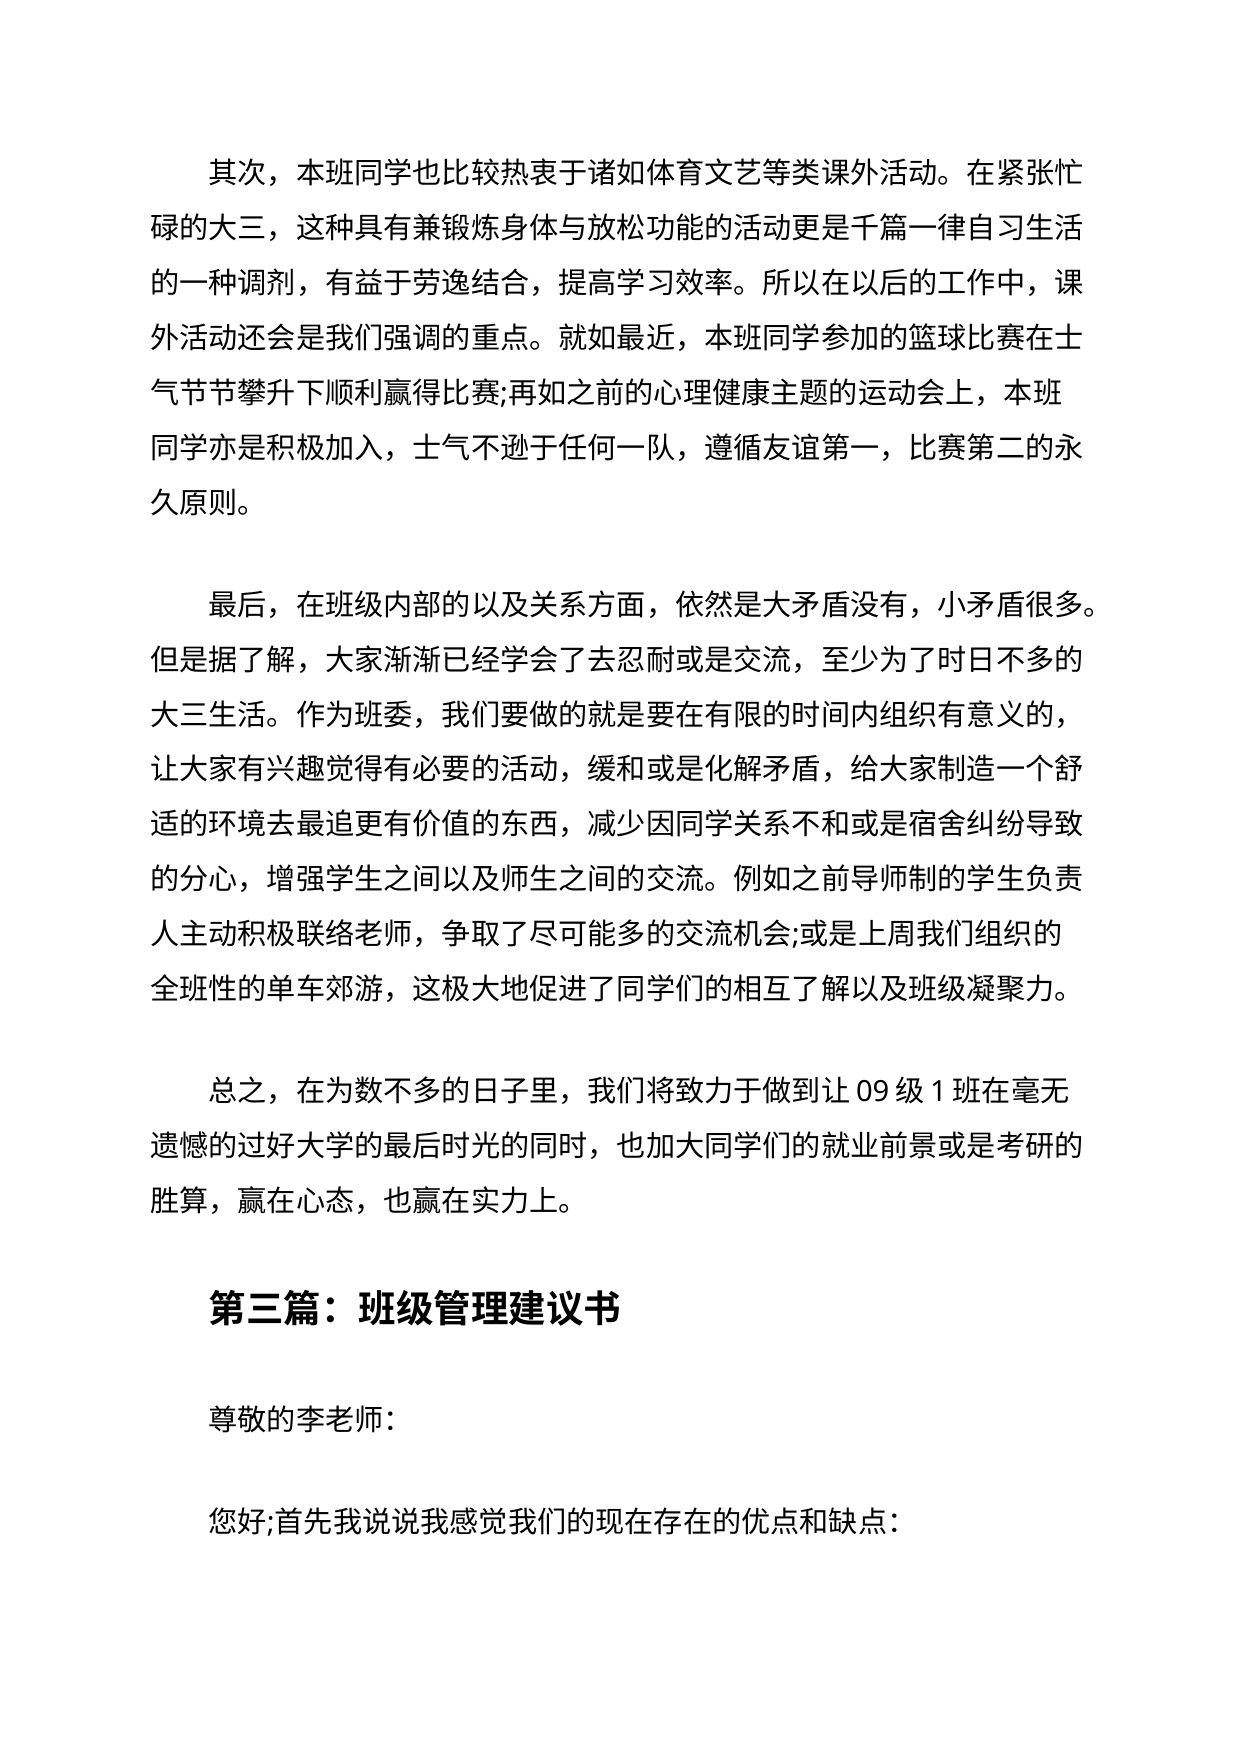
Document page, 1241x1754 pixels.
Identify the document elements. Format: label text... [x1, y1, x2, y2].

text 第三篇：班级管理建议书 [150, 1279, 1090, 1333]
text 尊敬的李老师： [150, 1396, 1090, 1439]
text 您好;首先我说说我感觉我们的现在存在的优点和缺点： [150, 1498, 1090, 1541]
text 最后，在班级内部的以及关系方面，依然是大矛盾没有，小矛盾很多。但是据了解，大家渐渐已经学会了去忍耐或是交流，至少为了时日不多的大三生活。作为班委，我们要做的就是要在有限的时间内组织有意义的，让大家有兴趣觉得有必要的活动，缓和或是化解矛盾，给大家制造一个舒适的环境去最追更有价值的东西，减少因同学关系不和或是宿舍纠纷导致的分心，增强学生之间以及师生之间的交流。例如之前导师制的学生负责人主动积极联络老师，争取了尽可能多的交流机会;或是上周我们组织的全班性的单车郊游，这极大地促进了同学们的相互了解以及班级凝聚力。 [150, 581, 1090, 1008]
text 其次，本班同学也比较热衷于诸如体育文艺等类课外活动。在紧张忙碌的大三，这种具有兼锻炼身体与放松功能的活动更是千篇一律自习生活的一种调剂，有益于劳逸结合，提高学习效率。所以在以后的工作中，课外活动还会是我们强调的重点。就如最近，本班同学参加的篮球比赛在士气节节攀升下顺利赢得比赛;再如之前的心理健康主题的运动会上，本班同学亦是积极加入，士气不逊于任何一队，遵循友谊第一，比赛第二的永久原则。 [150, 150, 1090, 522]
text 总之，在为数不多的日子里，我们将致力于做到让09级1班在毫无遗憾的过好大学的最后时光的同时，也加大同学们的就业前景或是考研的胜算，赢在心态，也赢在实力上。 [150, 1067, 1090, 1219]
